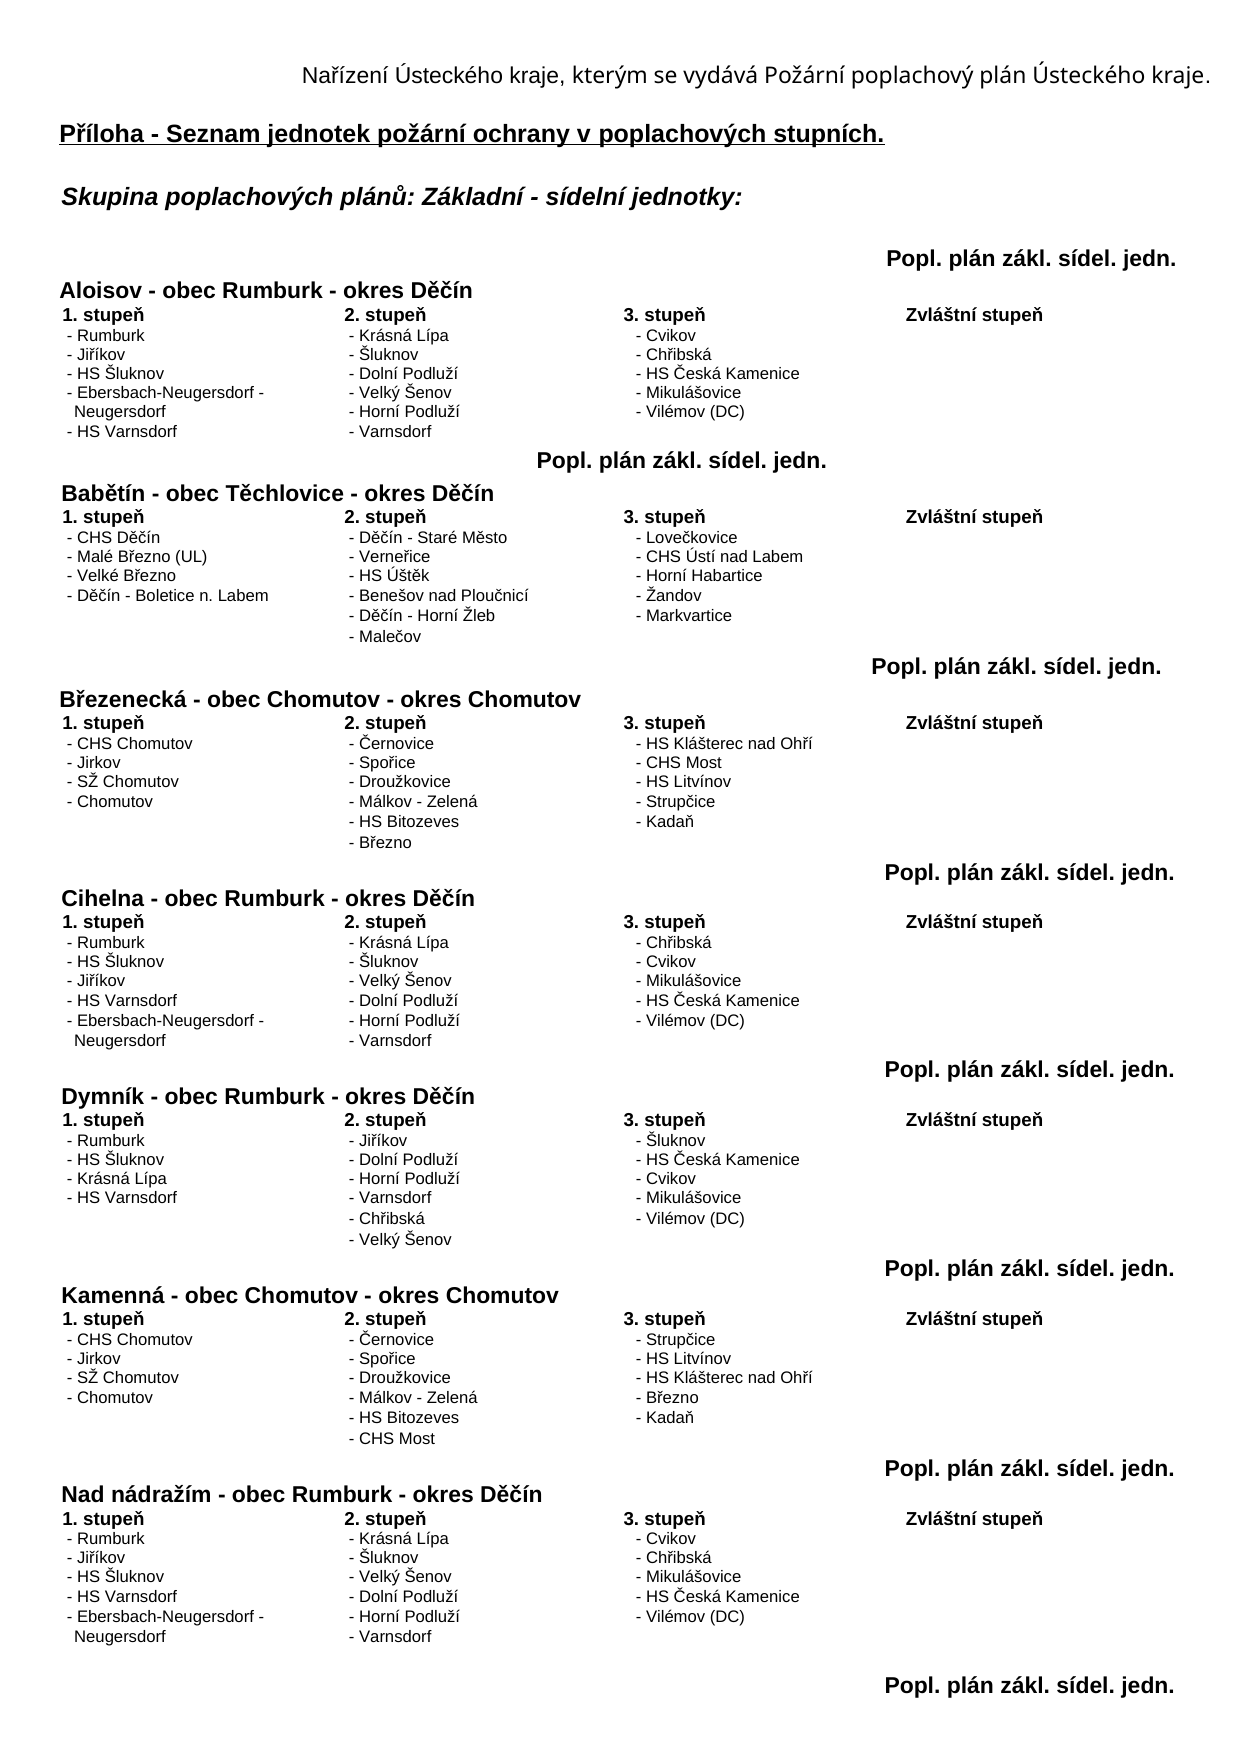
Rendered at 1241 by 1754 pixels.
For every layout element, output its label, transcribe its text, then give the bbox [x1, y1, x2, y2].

text - Krásná Lípa - Horní Podluží - Cvikov [59, 1169, 1211, 1188]
text - HS Varnsdorf - Varnsdorf - Mikulášovice [59, 1188, 1211, 1207]
text Popl. plán zákl. sídel. jedn. [59, 653, 1211, 679]
text Popl. plán zákl. sídel. jedn. [59, 1255, 1211, 1282]
text - HS Bitozeves - Kadaň [59, 1408, 1211, 1427]
text 1. stupeň 2. stupeň 3. stupeň Zvláštní stupeň [59, 712, 1211, 734]
text 1. stupeň 2. stupeň 3. stupeň Zvláštní stupeň [59, 1109, 1211, 1131]
text Popl. plán zákl. sídel. jedn. [59, 1672, 1211, 1699]
text Dymník - obec Rumburk - okres Děčín [59, 1083, 1211, 1109]
text - HS Šluknov - Velký Šenov - Mikulášovice [59, 1567, 1211, 1586]
text - Ebersbach-Neugersdorf - - Velký Šenov - Mikulášovice [59, 383, 1211, 402]
text - HS Varnsdorf - Dolní Podluží - HS Česká Kamenice [59, 991, 1211, 1010]
text - HS Šluknov - Dolní Podluží - HS Česká Kamenice [59, 1150, 1211, 1169]
text - Jirkov - Spořice - CHS Most [59, 753, 1211, 772]
text - Chomutov - Málkov - Zelená - Strupčice [59, 791, 1211, 811]
text Neugersdorf - Varnsdorf [59, 1030, 1211, 1049]
text Březenecká - obec Chomutov - okres Chomutov [59, 686, 1211, 712]
text - HS Varnsdorf - Varnsdorf [59, 421, 1211, 441]
text - Ebersbach-Neugersdorf - - Horní Podluží - Vilémov (DC) [59, 1607, 1211, 1626]
text - CHS Chomutov - Černovice - Strupčice [59, 1330, 1211, 1349]
text - Ebersbach-Neugersdorf - - Horní Podluží - Vilémov (DC) [59, 1011, 1211, 1030]
text - Jiříkov - Šluknov - Chřibská [59, 1548, 1211, 1567]
text Popl. plán zákl. sídel. jedn. [59, 1056, 1211, 1083]
text Neugersdorf - Horní Podluží - Vilémov (DC) [59, 402, 1211, 421]
text Nařízení Ústeckého kraje, kterým se vydává Požární poplachový plán Ústeckého kraje. [59, 59, 1211, 90]
text - HS Bitozeves - Kadaň [59, 812, 1211, 831]
text - Jiříkov - Velký Šenov - Mikulášovice [59, 971, 1211, 990]
text 1. stupeň 2. stupeň 3. stupeň Zvláštní stupeň [59, 506, 1211, 528]
text Popl. plán zákl. sídel. jedn. [59, 447, 1211, 473]
text Aloisov - obec Rumburk - okres Děčín [59, 277, 1211, 304]
text - Chřibská - Vilémov (DC) [59, 1209, 1211, 1228]
text - Děčín - Horní Žleb - Markvartice [59, 606, 1211, 625]
text - Jirkov - Spořice - HS Litvínov [59, 1349, 1211, 1368]
text Příloha - Seznam jednotek požární ochrany v poplachových stupních. [59, 119, 1211, 148]
text - Děčín - Boletice n. Labem - Benešov nad Ploučnicí - Žandov [59, 586, 1211, 605]
text 1. stupeň 2. stupeň 3. stupeň Zvláštní stupeň [59, 911, 1211, 933]
text - Velké Březno - HS Úštěk - Horní Habartice [59, 566, 1211, 585]
text Popl. plán zákl. sídel. jedn. [59, 1454, 1211, 1481]
text - CHS Most [59, 1429, 1211, 1448]
text Babětín - obec Těchlovice - okres Děčín [59, 480, 1211, 506]
text Kamenná - obec Chomutov - okres Chomutov [59, 1282, 1211, 1308]
text - Rumburk - Krásná Lípa - Cvikov [59, 1529, 1211, 1548]
text - SŽ Chomutov - Droužkovice - HS Klášterec nad Ohří [59, 1368, 1211, 1387]
text 1. stupeň 2. stupeň 3. stupeň Zvláštní stupeň [59, 1507, 1211, 1529]
text - SŽ Chomutov - Droužkovice - HS Litvínov [59, 772, 1211, 791]
text Skupina poplachových plánů: Základní - sídelní jednotky: [59, 182, 1211, 211]
text - Malečov [59, 627, 1211, 646]
text - Malé Březno (UL) - Verneřice - CHS Ústí nad Labem [59, 547, 1211, 566]
text - Rumburk - Krásná Lípa - Chřibská [59, 933, 1211, 952]
text - Velký Šenov [59, 1229, 1211, 1249]
text Cihelna - obec Rumburk - okres Děčín [59, 885, 1211, 911]
text Neugersdorf - Varnsdorf [59, 1626, 1211, 1646]
text 1. stupeň 2. stupeň 3. stupeň Zvláštní stupeň [59, 304, 1211, 325]
text Popl. plán zákl. sídel. jedn. [59, 858, 1211, 885]
text - Březno [59, 833, 1211, 852]
text - HS Varnsdorf - Dolní Podluží - HS Česká Kamenice [59, 1587, 1211, 1606]
text 1. stupeň 2. stupeň 3. stupeň Zvláštní stupeň [59, 1308, 1211, 1330]
text - HS Šluknov - Dolní Podluží - HS Česká Kamenice [59, 364, 1211, 383]
text - CHS Děčín - Děčín - Staré Město - Lovečkovice [59, 528, 1211, 547]
text - Chomutov - Málkov - Zelená - Březno [59, 1387, 1211, 1407]
text Popl. plán zákl. sídel. jedn. [59, 245, 1211, 272]
text - Rumburk - Jiříkov - Šluknov [59, 1131, 1211, 1150]
text - CHS Chomutov - Černovice - HS Klášterec nad Ohří [59, 734, 1211, 753]
text - Jiříkov - Šluknov - Chřibská [59, 344, 1211, 364]
text Nad nádražím - obec Rumburk - okres Děčín [59, 1481, 1211, 1507]
text - HS Šluknov - Šluknov - Cvikov [59, 952, 1211, 971]
text - Rumburk - Krásná Lípa - Cvikov [59, 325, 1211, 344]
